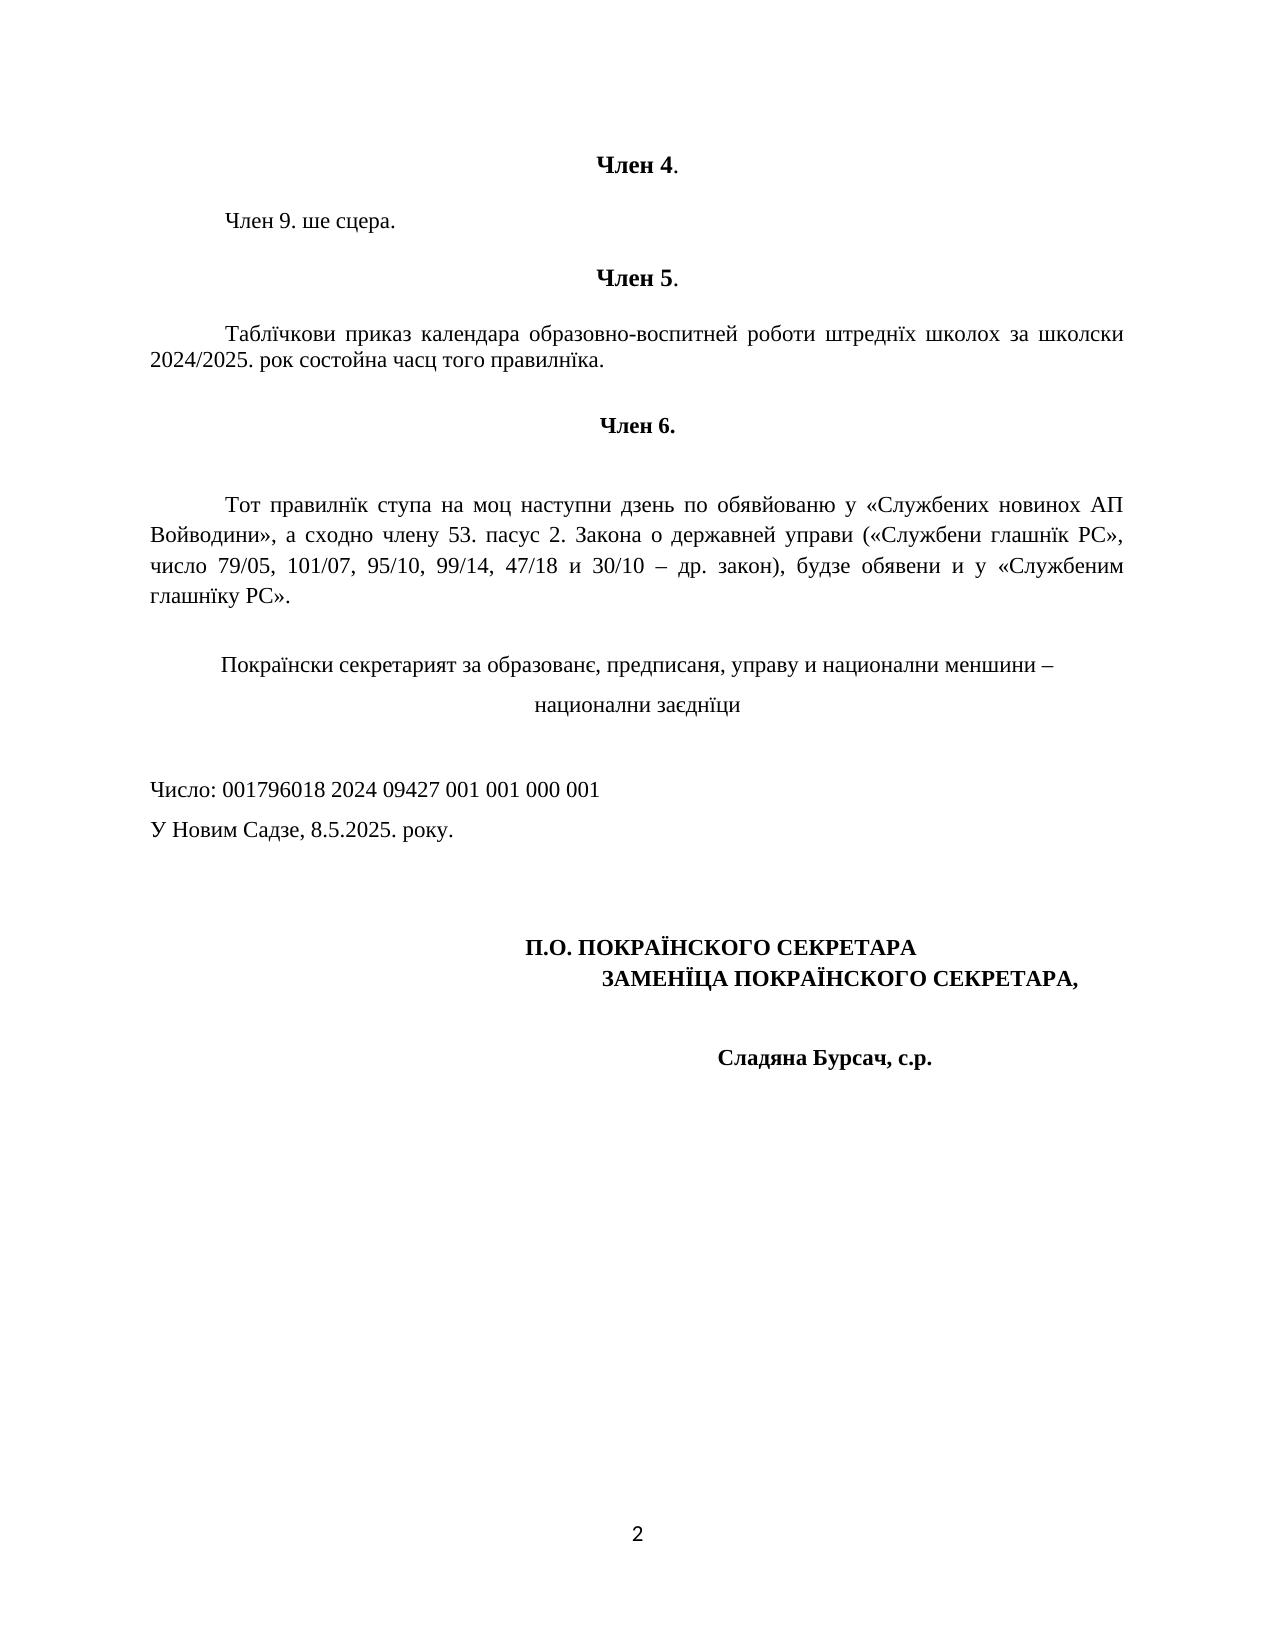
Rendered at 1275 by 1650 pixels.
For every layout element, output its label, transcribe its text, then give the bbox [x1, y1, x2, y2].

text Член 5. [150, 263, 1125, 291]
text У Новим Садзе, 8.5.2025. року. [150, 816, 1125, 842]
text Покраїнски секретарият за образованє, предписаня, управу и национални меншини – [150, 652, 1125, 678]
text ЗАМЕНЇЦА ПОКРАЇНСКОГО СЕКРЕТАРА, [150, 965, 1125, 992]
text Число: 001796018 2024 09427 001 001 000 001 [150, 776, 1125, 803]
text Член 6. [150, 412, 1125, 439]
text Член 4. [150, 150, 1125, 179]
text Сладяна Бурсач, с.р. [525, 1044, 1125, 1071]
text П.О. ПОКРАЇНСКОГО СЕКРЕТАРА [150, 934, 1125, 961]
text Член 9. ше сцера. [150, 207, 1125, 234]
text национални заєднїци [150, 691, 1125, 717]
text Таблїчкови приказ календара образовно-воспитней роботи штреднїх школох за школски 2024/2025. рок состойна часц того правилнїка. [150, 320, 1125, 373]
text Тот правилнїк ступа на моц наступни дзень по обявйованю у «Службених новинох АП Войводини», а сходно члену 53. пасус 2. Закона о дeржавнeй управи («Службени глашнїк РС», число 79/05, 101/07, 95/10, 99/14, 47/18 и 30/10 – др. закон), будзе обявени и у «Службеним глашнїку РС». [150, 491, 1125, 608]
